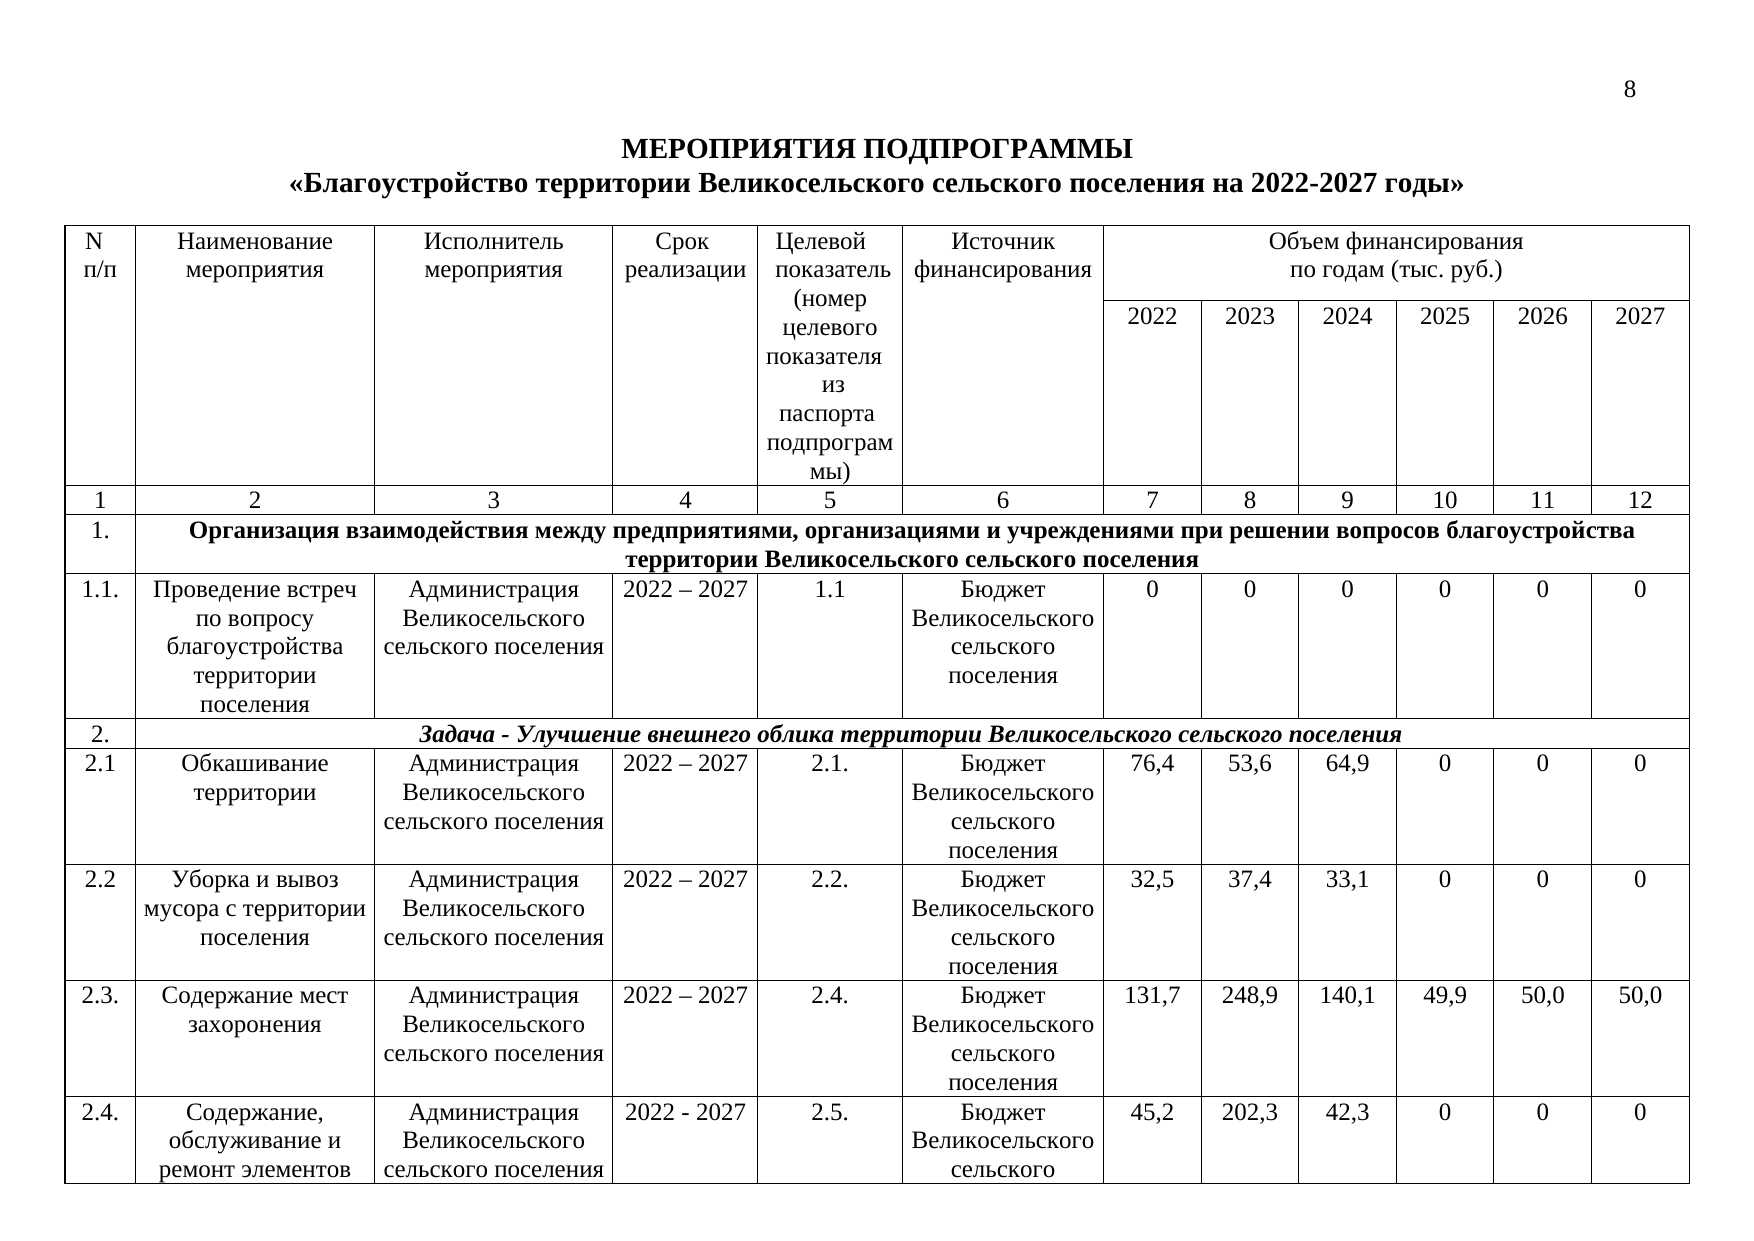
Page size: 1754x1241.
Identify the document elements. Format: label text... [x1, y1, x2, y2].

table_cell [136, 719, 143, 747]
table_cell Уборка и вывоз мусора с территории поселения [136, 865, 374, 979]
table_cell 1.1. [66, 574, 135, 718]
table_cell 2.5. [758, 1097, 902, 1183]
table_cell 0 [1494, 1097, 1591, 1183]
table_cell 49,9 [1397, 981, 1493, 1096]
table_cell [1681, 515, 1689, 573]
table_cell 202,3 [1202, 1097, 1298, 1183]
table_cell 32,5 [1104, 865, 1201, 979]
table_cell 64,9 [1299, 749, 1396, 863]
table_header Объем финансирования по годам (тыс. руб.) [1104, 226, 1689, 300]
table_cell 0 [1592, 865, 1689, 979]
table_cell 2.2. [758, 865, 902, 979]
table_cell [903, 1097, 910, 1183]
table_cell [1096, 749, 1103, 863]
table_cell Бюджет Великосельского сельского поселения [903, 574, 1103, 718]
table_cell 0 [1494, 574, 1591, 718]
table_cell 1. [66, 515, 135, 573]
table_cell 33,1 [1299, 865, 1396, 979]
table_cell 50,0 [1494, 981, 1591, 1096]
table_cell Администрация Великосельского сельского поселения [375, 574, 612, 718]
table_cell 2.1 [66, 749, 135, 863]
table_cell 2022 [1104, 301, 1201, 484]
table_cell 2027 [1592, 301, 1689, 484]
table_header N п/п [66, 226, 135, 484]
table_cell 0 [1104, 574, 1201, 718]
table_cell Администрация Великосельского сельского поселения [375, 865, 612, 979]
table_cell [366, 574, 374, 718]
table_cell 2.1. [758, 749, 902, 863]
table_cell Содержание мест захоронения [136, 981, 374, 1096]
table_cell 2.4. [758, 981, 902, 1096]
table_cell 0 [1494, 749, 1591, 863]
list «Благоустройство территории Великосельского сельского поселения на 2022-2027 годы» [118, 165, 1636, 198]
table_cell 53,6 [1202, 749, 1298, 863]
table_cell 37,4 [1202, 865, 1298, 979]
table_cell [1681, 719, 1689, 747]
table_cell 2022 – 2027 [613, 749, 757, 863]
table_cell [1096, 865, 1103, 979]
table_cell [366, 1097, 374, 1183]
table_cell 2.3. [66, 981, 135, 1096]
table_cell 2.4. [66, 1097, 135, 1183]
table_cell 2023 [1202, 301, 1298, 484]
table_cell 0 [1397, 749, 1493, 863]
table_header Исполнитель мероприятия [375, 226, 612, 484]
table_cell 2022 – 2027 [613, 865, 757, 979]
table_cell 50,0 [1592, 981, 1689, 1096]
table_cell 131,7 [1104, 981, 1201, 1096]
table_cell 2026 [1494, 301, 1591, 484]
table_cell 2022 - 2027 [613, 1097, 757, 1183]
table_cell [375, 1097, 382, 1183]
table_cell 140,1 [1299, 981, 1396, 1096]
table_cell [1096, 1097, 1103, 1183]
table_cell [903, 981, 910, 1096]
table_cell 248,9 [1202, 981, 1298, 1096]
table_cell 0 [1592, 749, 1689, 863]
table_header Срок реализации [613, 226, 757, 484]
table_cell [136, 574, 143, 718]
table_cell Администрация Великосельского сельского поселения [375, 749, 612, 863]
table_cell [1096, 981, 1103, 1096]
table_cell 2022 – 2027 [613, 574, 757, 718]
table_cell 2.2 [66, 865, 135, 979]
table_cell 0 [1494, 865, 1591, 979]
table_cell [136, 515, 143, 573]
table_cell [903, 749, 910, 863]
table_cell 1.1 [758, 574, 902, 718]
table_cell 0 [1202, 574, 1298, 718]
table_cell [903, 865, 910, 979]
table_cell 2024 [1299, 301, 1396, 484]
table_cell 76,4 [1104, 749, 1201, 863]
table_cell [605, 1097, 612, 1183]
table_header Источник финансирования [903, 226, 1103, 484]
table_cell 0 [1397, 865, 1493, 979]
list МЕРОПРИЯТИЯ ПОДПРОГРАММЫ [118, 131, 1636, 165]
table_cell 0 [1397, 1097, 1493, 1183]
table_cell 0 [1397, 574, 1493, 718]
table_cell 2022 – 2027 [613, 981, 757, 1096]
table_cell Обкашивание территории [136, 749, 374, 863]
table_cell 0 [1592, 1097, 1689, 1183]
table_cell 0 [1299, 574, 1396, 718]
table_cell 2025 [1397, 301, 1493, 484]
table_cell 0 [1592, 574, 1689, 718]
table_cell 45,2 [1104, 1097, 1201, 1183]
table_header Наименование мероприятия [136, 226, 374, 484]
table_cell 42,3 [1299, 1097, 1396, 1183]
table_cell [375, 981, 612, 1096]
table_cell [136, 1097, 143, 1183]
